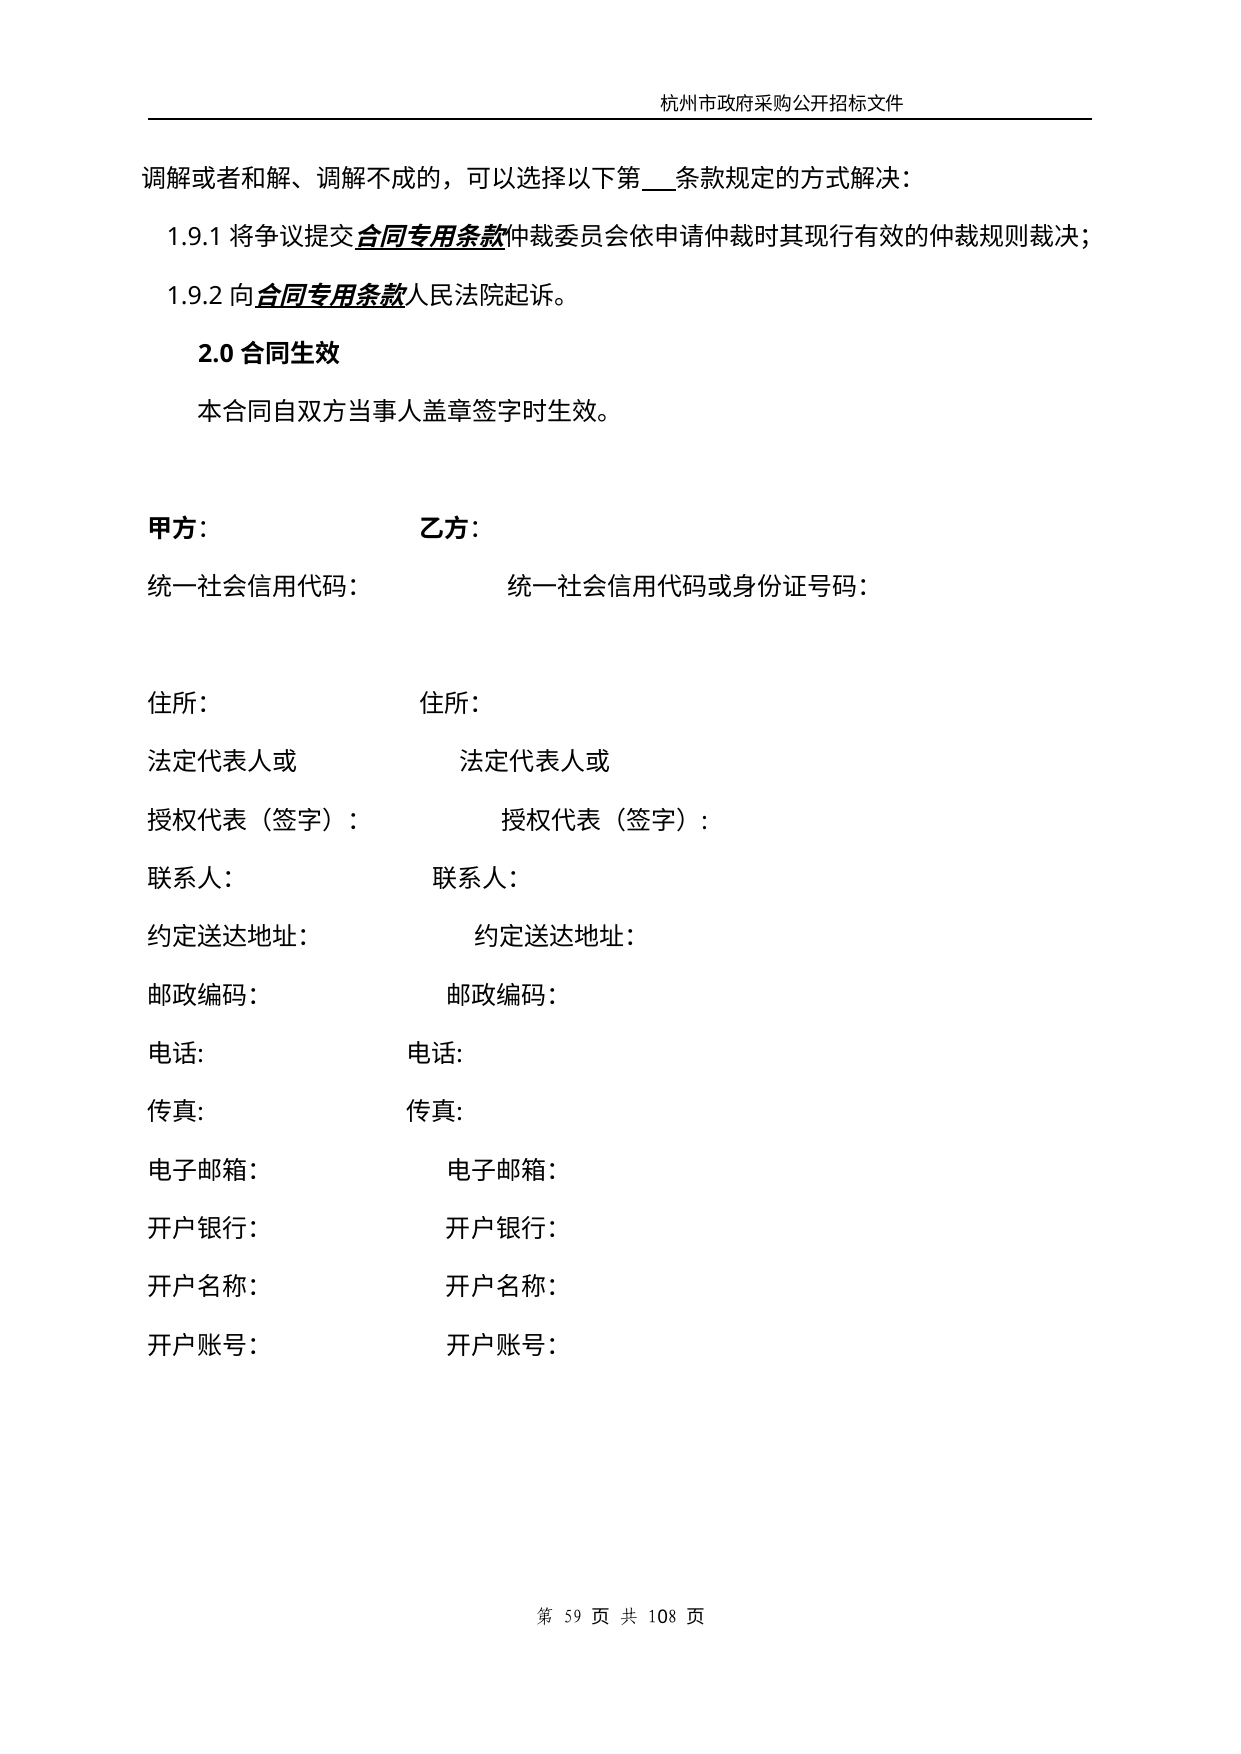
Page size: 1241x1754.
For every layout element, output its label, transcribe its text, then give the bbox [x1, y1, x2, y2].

text 法定代表人或 法定代表人或 [148, 724, 1092, 782]
text 授权代表（签字）： 授权代表（签字）: [148, 782, 1092, 841]
text 统一社会信用代码： 统一社会信用代码或身份证号码： [148, 549, 1092, 607]
text 传真: 传真: [148, 1074, 1092, 1132]
text 联系人： 联系人： [148, 841, 1092, 899]
text 甲方： 乙方： [148, 491, 1092, 549]
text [141, 141, 1136, 199]
text 电子邮箱： 电子邮箱： [148, 1132, 1092, 1191]
text 开户账号： 开户账号： [148, 1307, 1092, 1366]
text 1.9.1 将争议提交合同专用条款仲裁委员会依申请仲裁时其现行有效的仲裁规则裁决； [104, 199, 1136, 257]
text 开户银行： 开户银行： [148, 1191, 1092, 1249]
text 邮政编码： 邮政编码： [148, 957, 1092, 1016]
text 住所： 住所： [148, 666, 1092, 724]
text 电话: 电话: [148, 1016, 1092, 1074]
text 1.9.2 向合同专用条款人民法院起诉。 [104, 257, 1136, 316]
text 约定送达地址： 约定送达地址： [148, 899, 1092, 957]
text 开户名称： 开户名称： [148, 1249, 1092, 1307]
text 2.0 合同生效 [148, 316, 1092, 374]
text 本合同自双方当事人盖章签字时生效。 [148, 374, 1092, 432]
